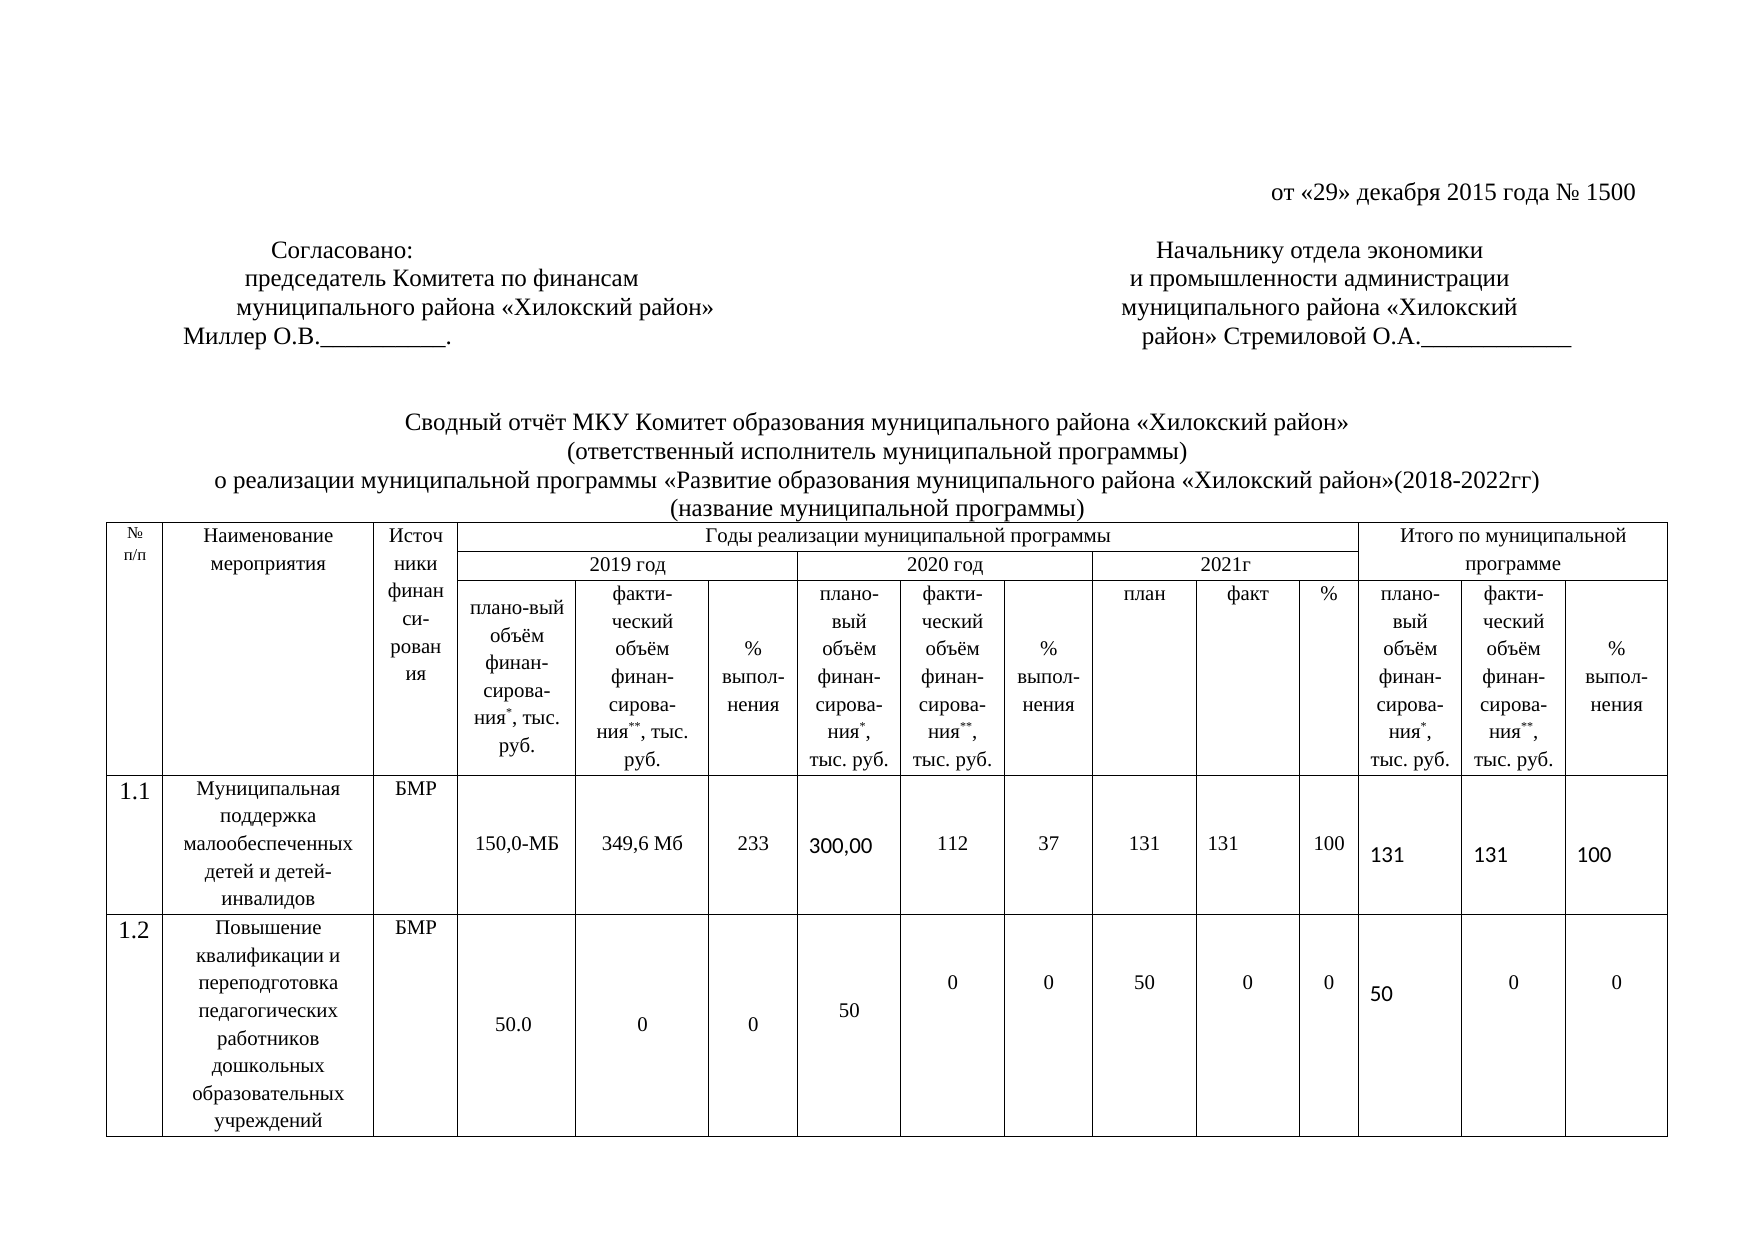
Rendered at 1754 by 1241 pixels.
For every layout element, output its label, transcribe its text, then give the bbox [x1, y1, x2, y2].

text Миллер О.В.__________. район» Стремиловой О.А.____________ [118, 321, 1636, 350]
table_cell 0 [1005, 915, 1092, 1136]
table_cell 131 [1093, 776, 1196, 914]
table_cell % [1300, 581, 1358, 775]
table_cell Муниципальная поддержка малообеспеченных детей и детей-инвалидов [163, 776, 373, 914]
text председатель Комитета по финансам и промышленности администрации [118, 263, 1636, 292]
table_cell 0 [709, 915, 797, 1136]
table_cell 37 [1005, 776, 1092, 914]
table_cell 2021г [1093, 552, 1358, 580]
table_cell плано-вый объём финан-сирова-ния*, тыс. руб. [798, 581, 900, 775]
text Согласовано: Начальнику отдела экономики [118, 235, 1636, 263]
table_cell 2019 год [458, 552, 797, 580]
table_cell 131 [1462, 776, 1565, 914]
table_header Годы реализации муниципальной программы [458, 523, 1358, 551]
table_cell плано-вый объём финан-сирова-ния*, тыс. руб. [1359, 581, 1461, 775]
table_cell факти-ческий объём финан-сирова-ния**, тыс. руб. [576, 581, 708, 775]
table_cell 2020 год [798, 552, 1092, 580]
table_header Наименование мероприятия [163, 523, 373, 775]
text муниципального района «Хилокский район» муниципального района «Хилокский [118, 292, 1636, 321]
text Сводный отчёт МКУ Комитет образования муниципального района «Хилокский район» [118, 407, 1636, 436]
table_header № п/п [107, 523, 162, 775]
table_cell 0 [901, 915, 1004, 1136]
table_cell 131 [1359, 776, 1461, 914]
table_cell 100 [1300, 776, 1358, 914]
table_cell % выпол-нения [709, 581, 797, 775]
table_cell 0 [1300, 915, 1358, 1136]
table_cell плано-вый объём финан-сирова-ния*, тыс. руб. [458, 581, 575, 775]
table_cell % выпол-нения [1005, 581, 1092, 775]
table_cell 150,0-МБ [458, 776, 575, 914]
text (название муниципальной программы) [118, 493, 1636, 522]
table_cell 50 [1359, 915, 1461, 1136]
table_cell 300,00 [798, 776, 900, 914]
table_cell 1.1 [107, 776, 162, 914]
table_cell 100 [1566, 776, 1667, 914]
table_cell 0 [576, 915, 708, 1136]
table_cell 0 [1566, 915, 1667, 1136]
table_cell БМР [374, 915, 457, 1136]
table_cell 233 [709, 776, 797, 914]
table_cell 0 [1462, 915, 1565, 1136]
text от «29» декабря 2015 года № 1500 [118, 177, 1636, 206]
table_header Источники финанси-рования [374, 523, 457, 775]
table_cell 112 [901, 776, 1004, 914]
text (ответственный исполнитель муниципальной программы) [118, 436, 1636, 465]
table_cell % выпол-нения [1566, 581, 1667, 775]
table_cell 349,6 Мб [576, 776, 708, 914]
table_cell 0 [1197, 915, 1299, 1136]
table_header Итого по муниципальной программе [1359, 523, 1667, 580]
table_cell факти-ческий объём финан-сирова-ния**, тыс. руб. [901, 581, 1004, 775]
table_cell факти-ческий объём финан-сирова-ния**, тыс. руб. [1462, 581, 1565, 775]
table_cell 50 [798, 915, 900, 1136]
table_cell Повышение квалификации и переподготовка педагогических работников дошкольных образовательных учреждений [163, 915, 373, 1136]
table_cell БМР [374, 776, 457, 914]
table_cell 1.2 [107, 915, 162, 1136]
table_cell план [1093, 581, 1196, 775]
table_cell 131 [1197, 776, 1299, 914]
table_cell 50 [1093, 915, 1196, 1136]
text о реализации муниципальной программы «Развитие образования муниципального района «Хилокский район»(2018-2022гг) [118, 465, 1636, 493]
table_cell 50.0 [458, 915, 575, 1136]
table_cell факт [1197, 581, 1299, 775]
